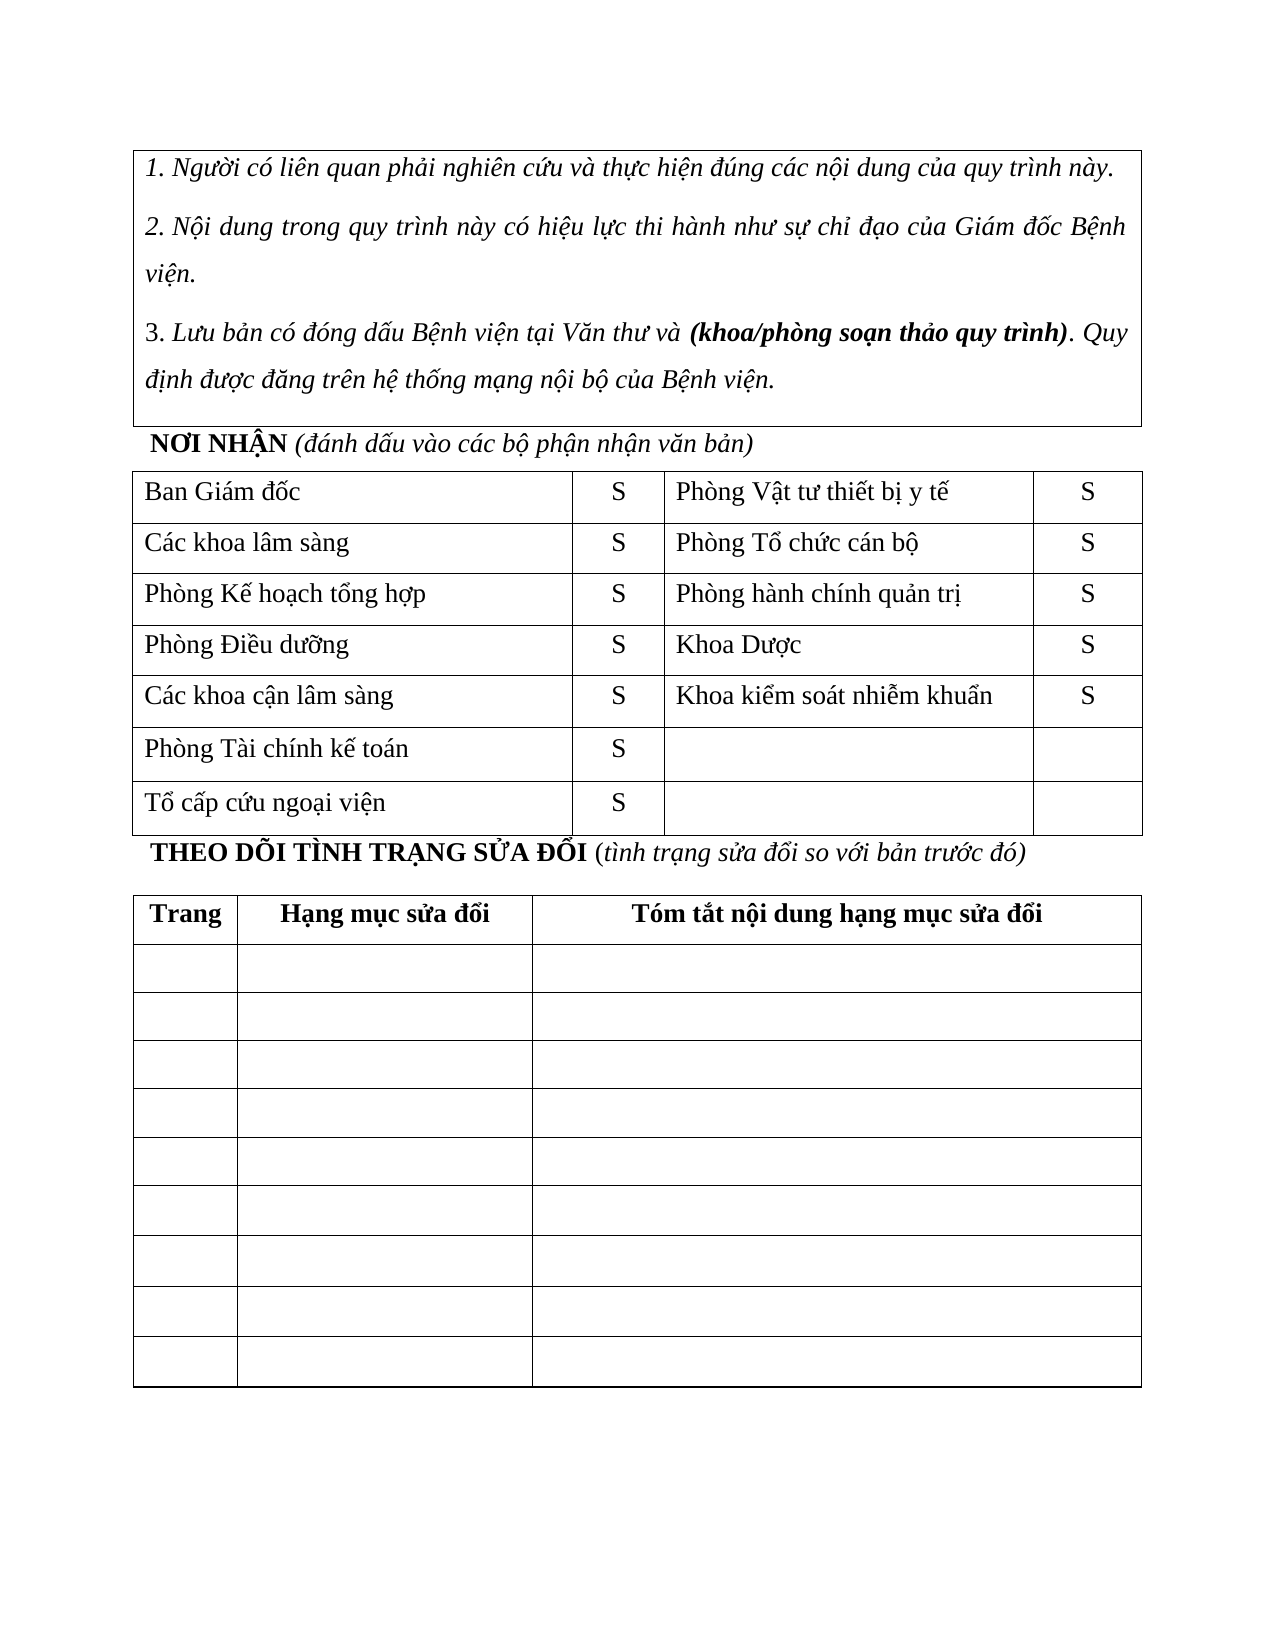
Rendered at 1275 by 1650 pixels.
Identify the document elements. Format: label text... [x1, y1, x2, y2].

table_cell [533, 1287, 1141, 1336]
table_cell [533, 1138, 1141, 1185]
table_cell S [1034, 626, 1142, 675]
table_cell Các khoa cận lâm sàng [133, 676, 572, 727]
table_cell [238, 1287, 532, 1336]
table_cell [238, 1138, 532, 1185]
table_cell [134, 1236, 237, 1286]
table_cell S [573, 782, 664, 835]
table_cell [533, 945, 1141, 992]
table_cell [238, 993, 532, 1040]
table_header S [573, 472, 664, 523]
table_header Trang [134, 896, 237, 944]
table_cell [1034, 728, 1142, 781]
table_cell [533, 993, 1141, 1040]
table_cell [134, 1186, 237, 1235]
table_cell [134, 993, 237, 1040]
table_cell [134, 1287, 237, 1336]
table_cell Phòng hành chính quản trị [665, 574, 1033, 625]
table_cell [238, 1337, 532, 1386]
table_cell [238, 945, 532, 992]
table_cell [665, 782, 1033, 835]
table_cell [533, 1089, 1141, 1137]
table_header Hạng mục sửa đổi [238, 896, 532, 944]
table_header Phòng Vật tư thiết bị y tế [665, 472, 1033, 523]
table_cell Phòng Tổ chức cán bộ [665, 524, 1033, 573]
table_cell S [1034, 524, 1142, 573]
table_cell S [573, 728, 664, 781]
table_cell S [573, 524, 664, 573]
text NƠI NHẬN (đánh dấu vào các bộ phận nhận văn bản) [150, 427, 1125, 458]
table_cell [134, 1089, 237, 1137]
table_cell [533, 1236, 1141, 1286]
table_cell [134, 945, 237, 992]
table_header Ban Giám đốc [133, 472, 572, 523]
table_cell [134, 1138, 237, 1185]
table_cell [238, 1041, 532, 1088]
table_cell Phòng Kế hoạch tổng hợp [133, 574, 572, 625]
table_cell S [1034, 574, 1142, 625]
text THEO DÕI TÌNH TRẠNG SỬA ĐỔI (tình trạng sửa đổi so với bản trước đó) [150, 836, 1125, 867]
table_header Người có liên quan phải nghiên cứu và thực hiện đúng các nội dung của quy trình này. Nội dung trong quy trình này có hiệu lực thi hành như sự chỉ đạo của Giám đốc Bệnh viện. Lưu bản có đóng dấu Bệnh viện tại Văn thư và (khoa/phòng soạn thảo quy trình). Quy định được đăng trên hệ thống mạng nội bộ của Bệnh viện. [134, 151, 1141, 426]
table_cell Khoa Dược [665, 626, 1033, 675]
table_cell S [1034, 676, 1142, 727]
table_cell [134, 1041, 237, 1088]
table_cell [533, 1337, 1141, 1386]
table_cell Phòng Tài chính kế toán [133, 728, 572, 781]
table_cell S [573, 574, 664, 625]
table_header S [1034, 472, 1142, 523]
table_cell Tổ cấp cứu ngoại viện [133, 782, 572, 835]
table_cell S [573, 626, 664, 675]
table_cell [238, 1186, 532, 1235]
table_cell [533, 1041, 1141, 1088]
table_cell [533, 1186, 1141, 1235]
table_cell Phòng Điều dưỡng [133, 626, 572, 675]
table_header Tóm tắt nội dung hạng mục sửa đổi [533, 896, 1141, 944]
table_cell [665, 728, 1033, 781]
table_cell [238, 1089, 532, 1137]
table_cell Khoa kiểm soát nhiễm khuẩn [665, 676, 1033, 727]
table_cell [1034, 782, 1142, 835]
table_cell [238, 1236, 532, 1286]
table_cell Các khoa lâm sàng [133, 524, 572, 573]
table_cell [134, 1337, 237, 1386]
table_cell S [573, 676, 664, 727]
